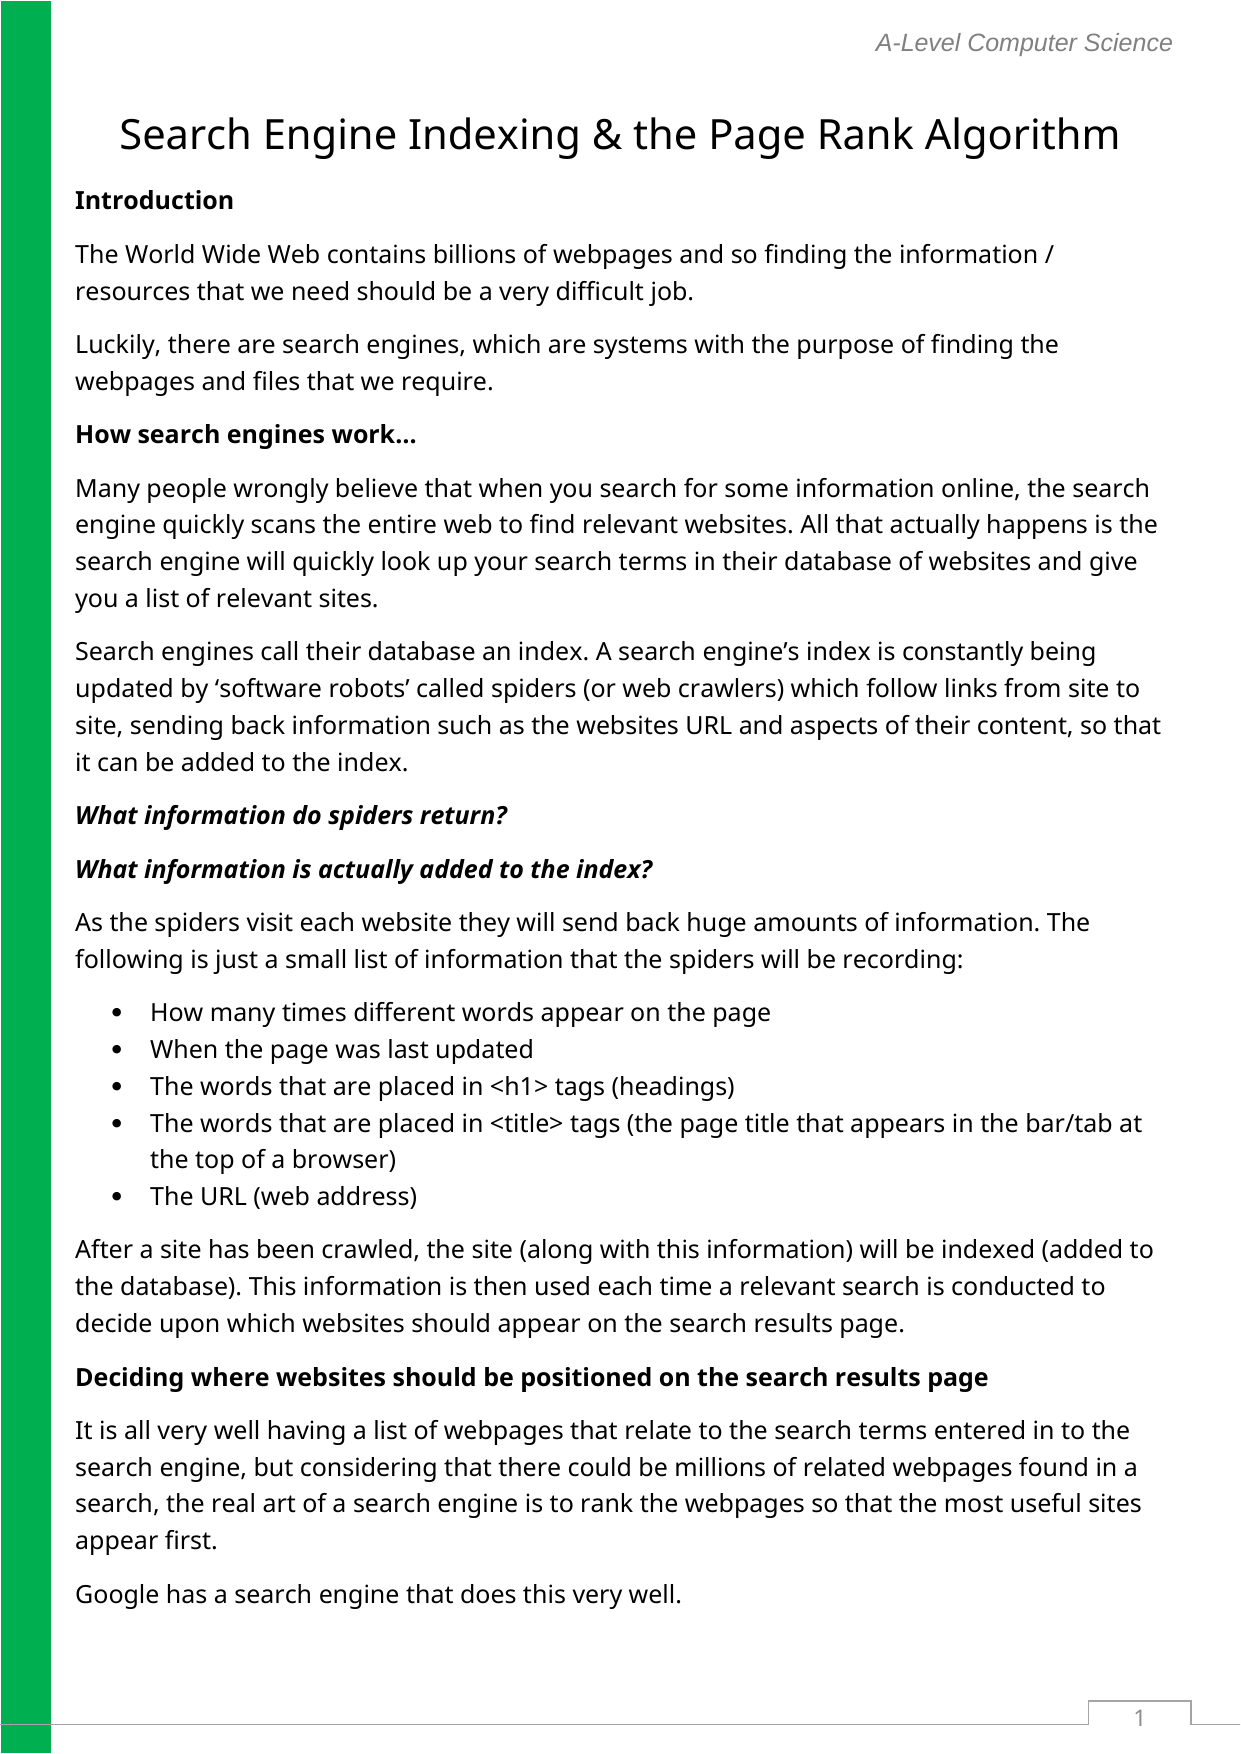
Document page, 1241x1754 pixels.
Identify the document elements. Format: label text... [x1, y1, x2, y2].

list When the page was last updated [112, 1032, 1165, 1066]
text Introduction [75, 183, 1165, 217]
text The World Wide Web contains billions of webpages and so finding the information / resources that we need should be a very difficult job. [75, 236, 1165, 307]
list The words that are placed in <h1> tags (headings) [112, 1068, 1165, 1102]
text Google has a search engine that does this very well. [75, 1576, 1165, 1610]
text Luckily, there are search engines, which are systems with the purpose of finding the webpages and files that we require. [75, 327, 1165, 397]
text What information is actually added to the index? [75, 851, 1165, 885]
text After a site has been crawled, the site (along with this information) will be indexed (added to the database). This information is then used each time a relevant search is conducted to decide upon which websites should appear on the search results page. [75, 1232, 1165, 1340]
list The words that are placed in <title> tags (the page title that appears in the bar/tab at the top of a browser) [112, 1105, 1165, 1176]
list The URL (web address) [112, 1179, 1165, 1213]
text What information do spiders return? [75, 798, 1165, 832]
text How search engines work… [75, 417, 1165, 451]
text Search Engine Indexing & the Page Rank Algorithm [75, 105, 1165, 162]
text Deciding where websites should be positioned on the search results page [75, 1359, 1165, 1393]
list How many times different words appear on the page [112, 995, 1165, 1029]
text As the spiders visit each website they will send back huge amounts of information. The following is just a small list of information that the spiders will be recording: [75, 905, 1165, 976]
text Many people wrongly believe that when you search for some information online, the search engine quickly scans the entire web to find relevant websites. All that actually happens is the search engine will quickly look up your search terms in their database of websites and give you a list of relevant sites. [75, 470, 1165, 615]
text Search engines call their database an index. A search engine’s index is constantly being updated by ‘software robots’ called spiders (or web crawlers) which follow links from site to site, sending back information such as the websites URL and aspects of their content, so that it can be added to the index. [75, 634, 1165, 778]
text It is all very well having a list of webpages that relate to the search terms entered in to the search engine, but considering that there could be millions of related webpages found in a search, the real art of a search engine is to rank the webpages so that the most useful sites appear first. [75, 1413, 1165, 1557]
